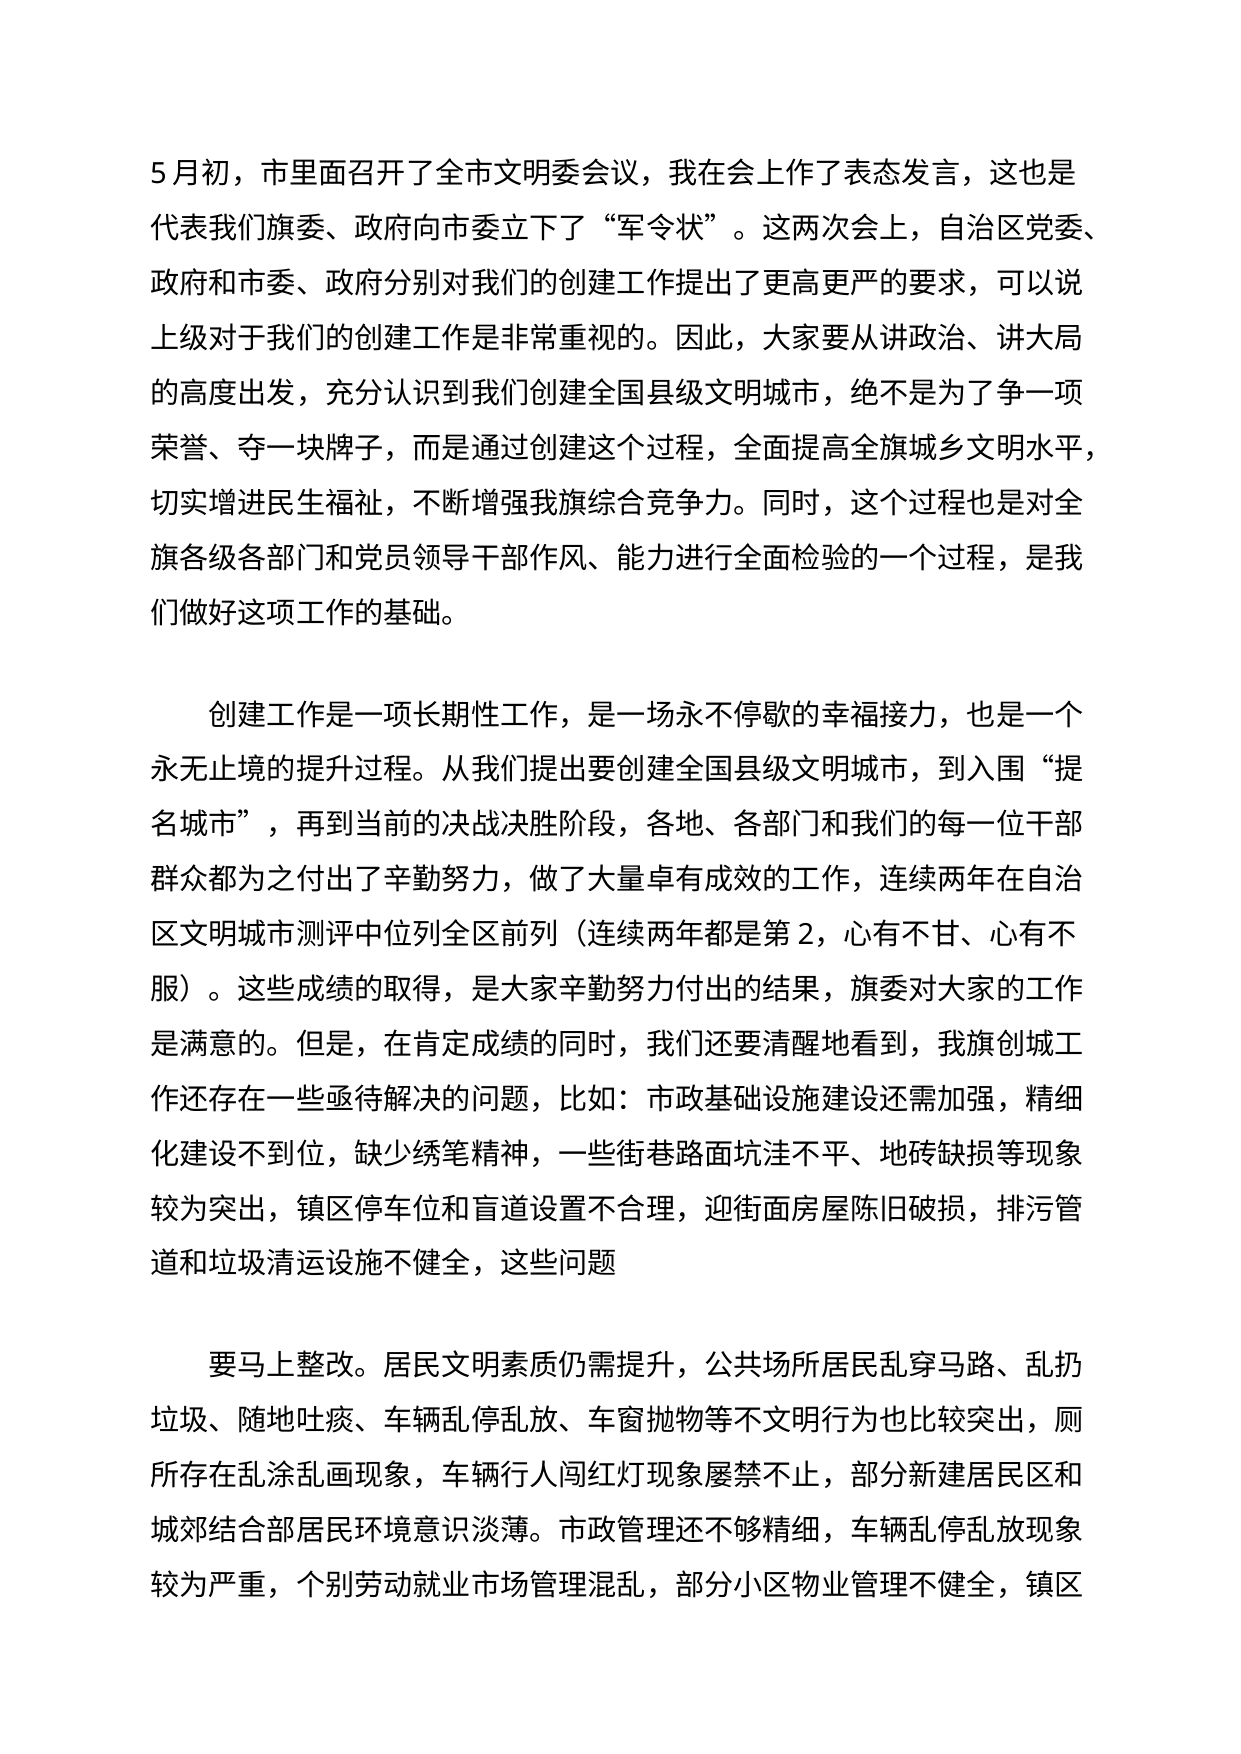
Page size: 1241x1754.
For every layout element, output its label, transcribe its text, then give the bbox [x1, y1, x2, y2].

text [150, 150, 1090, 632]
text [150, 1342, 1090, 1604]
text 创建工作是一项长期性工作，是一场永不停歇的幸福接力，也是一个永无止境的提升过程。从我们提出要创建全国县级文明城市，到入围“提名城市”，再到当前的决战决胜阶段，各地、各部门和我们的每一位干部群众都为之付出了辛勤努力，做了大量卓有成效的工作，连续两年在自治区文明城市测评中位列全区前列（连续两年都是第2，心有不甘、心有不服）。这些成绩的取得，是大家辛勤努力付出的结果，旗委对大家的工作是满意的。但是，在肯定成绩的同时，我们还要清醒地看到，我旗创城工作还存在一些亟待解决的问题，比如：市政基础设施建设还需加强，精细化建设不到位，缺少绣笔精神，一些街巷路面坑洼不平、地砖缺损等现象较为突出，镇区停车位和盲道设置不合理，迎街面房屋陈旧破损，排污管道和垃圾清运设施不健全，这些问题 [150, 691, 1090, 1282]
